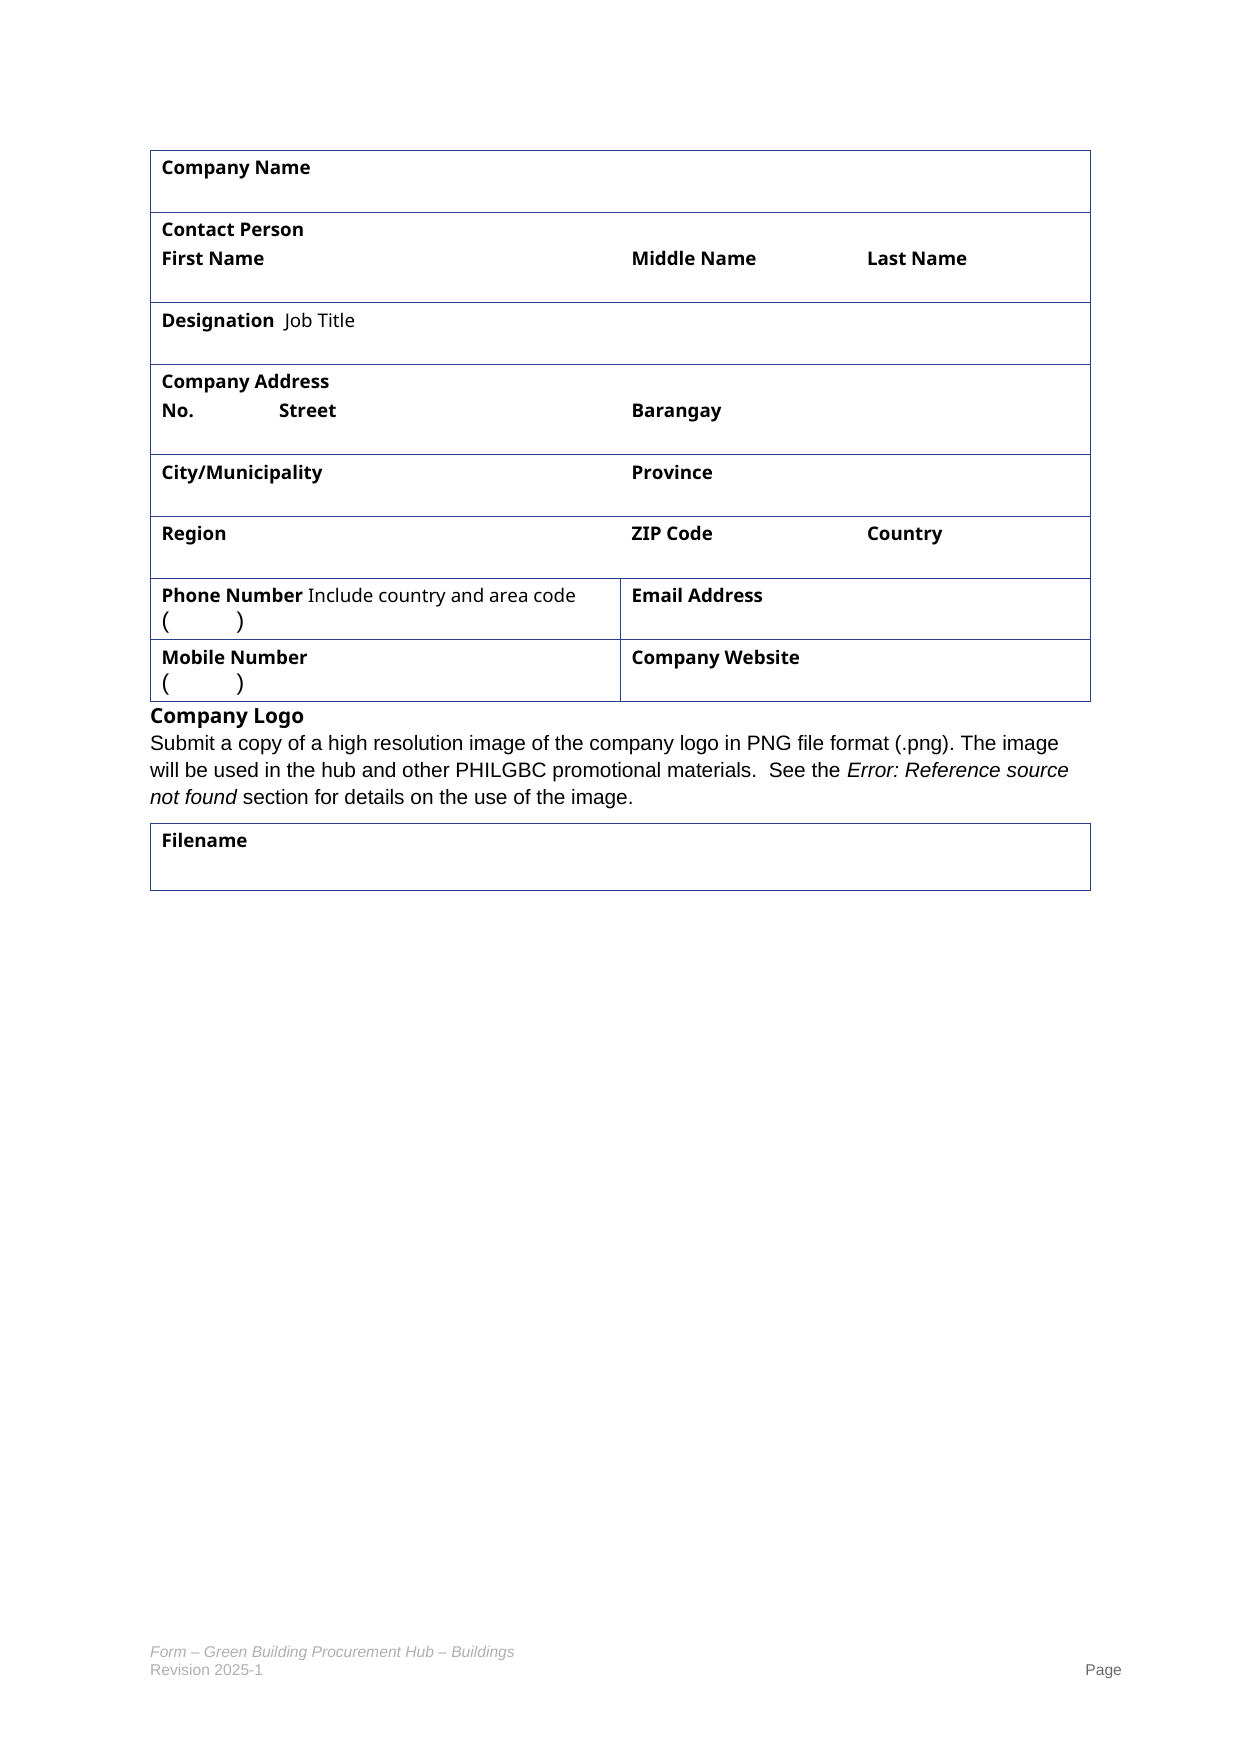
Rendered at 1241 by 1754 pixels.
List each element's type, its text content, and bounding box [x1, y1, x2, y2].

table_cell Phone Number Include country and area code ( ) [151, 579, 620, 639]
table_cell Company Address [151, 365, 1090, 393]
table_cell Province [620, 455, 1090, 516]
table_cell First Name [151, 241, 620, 302]
table_cell Designation Job Title [151, 303, 1090, 364]
table_cell Region [151, 517, 620, 578]
table_cell Street [268, 393, 620, 454]
table_cell Country [856, 517, 1090, 578]
table_cell ZIP Code [620, 517, 856, 578]
table_cell Contact Person [151, 213, 1090, 241]
table_cell Mobile Number ( ) [151, 640, 620, 701]
table_cell Email Address [621, 579, 1090, 639]
table_cell No. [151, 393, 268, 454]
subtitle Company Logo [150, 702, 1090, 729]
table_cell Company Website [621, 640, 1090, 701]
table_cell City/Municipality [151, 455, 620, 516]
table_cell Barangay [620, 393, 1090, 454]
table_cell Last Name [856, 241, 1090, 302]
table_cell Middle Name [620, 241, 856, 302]
table_header Filename [151, 824, 1090, 890]
table_header Company Name [151, 151, 1090, 212]
